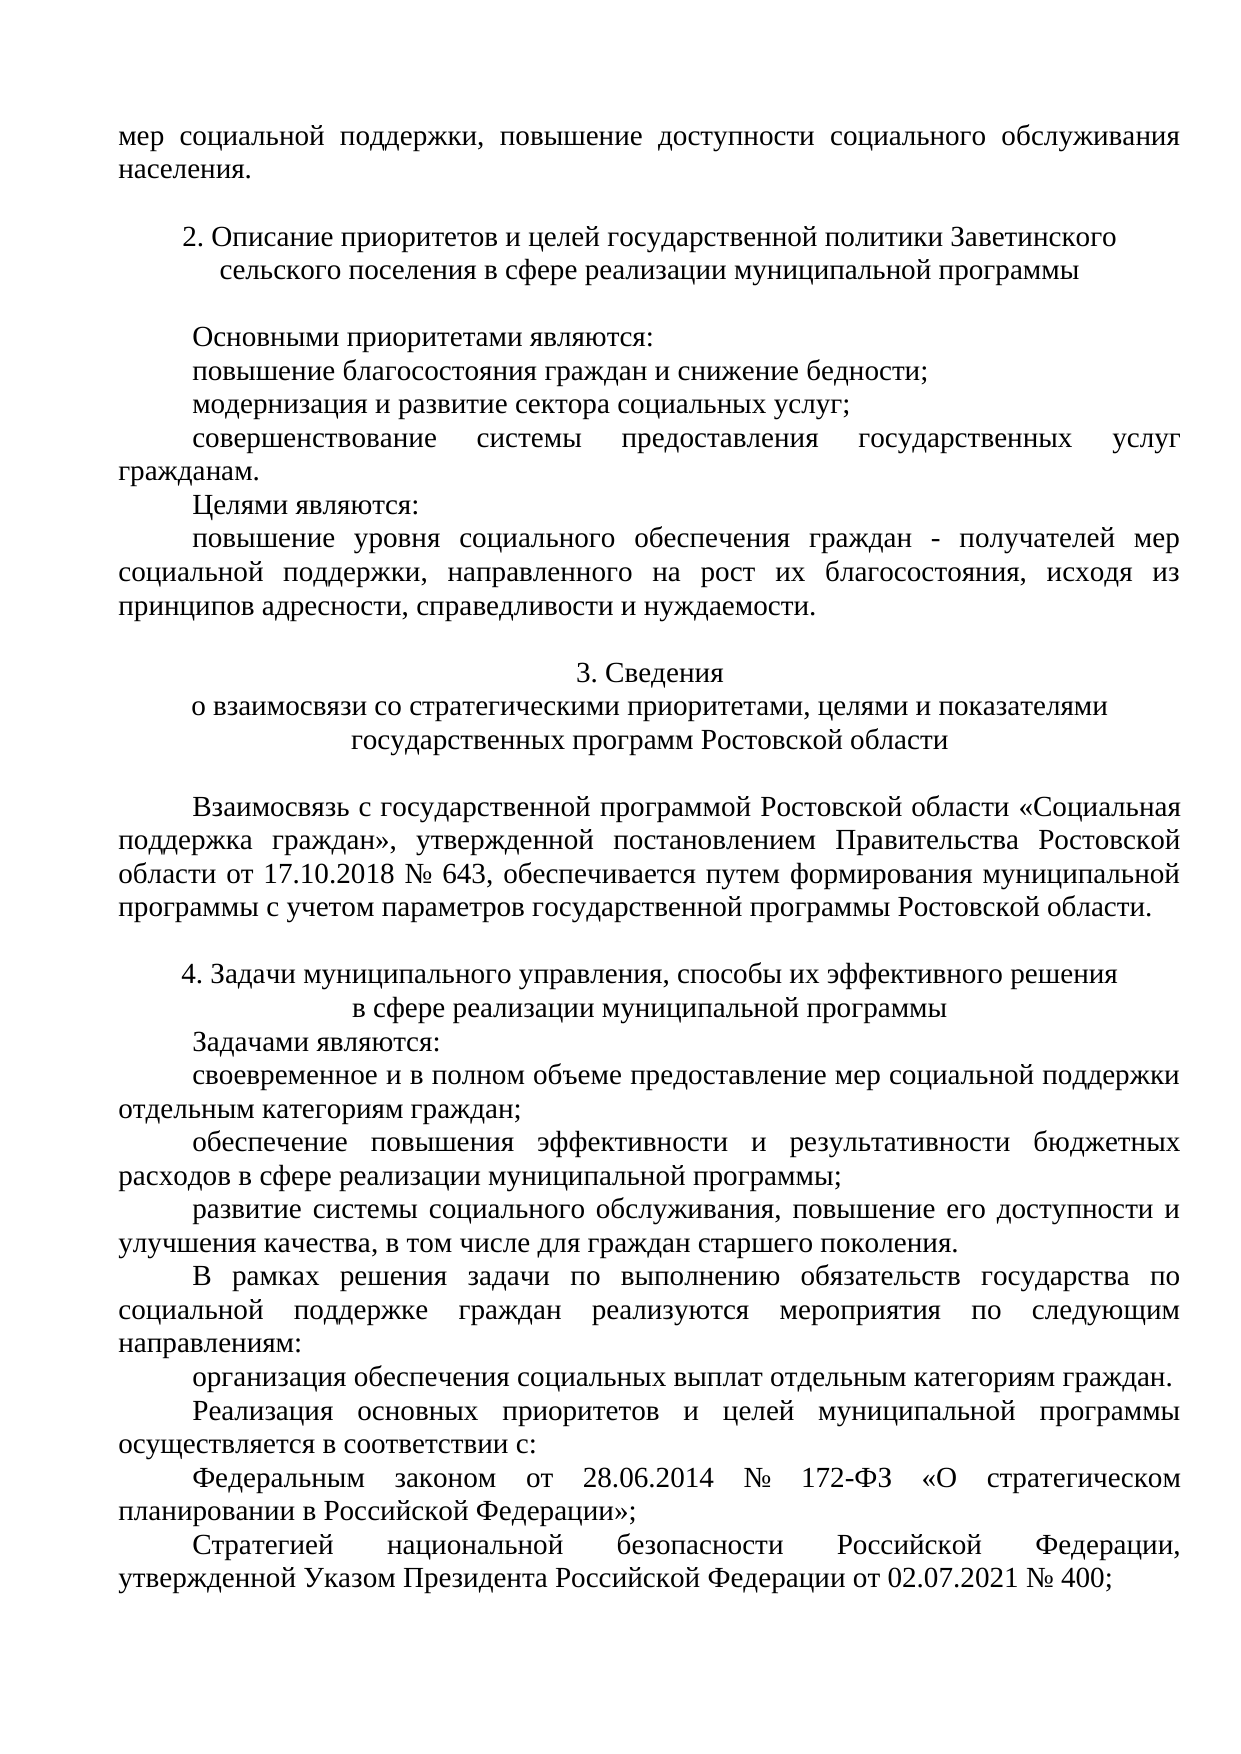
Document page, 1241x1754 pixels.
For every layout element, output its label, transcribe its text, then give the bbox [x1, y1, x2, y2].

text повышение благосостояния граждан и снижение бедности; [118, 353, 1181, 386]
text совершенствование системы предоставления государственных услуг гражданам. [118, 420, 1181, 487]
text модернизация и развитие сектора социальных услуг; [118, 386, 1181, 420]
text 4. Задачи муниципального управления, способы их эффективного решения [118, 957, 1181, 990]
text 3. Сведения [118, 655, 1181, 688]
text о взаимосвязи со стратегическими приоритетами, целями и показателями государственных программ Ростовской области [118, 688, 1181, 755]
text Взаимосвязь с государственной программой Ростовской области «Социальная поддержка граждан», утвержденной постановлением Правительства Ростовской области от 17.10.2018 № 643, обеспечивается путем формирования муниципальной программы с учетом параметров государственной программы Ростовской области. [118, 789, 1181, 923]
text Основными приоритетами являются: [118, 319, 1181, 353]
text в сфере реализации муниципальной программы [118, 990, 1181, 1024]
text Стратегией национальной безопасности Российской Федерации, утвержденной Указом Президента Российской Федерации от 02.07.2021 № 400; [118, 1527, 1181, 1594]
text своевременное и в полном объеме предоставление мер социальной поддержки отдельным категориям граждан; [118, 1057, 1181, 1124]
text Реализация основных приоритетов и целей муниципальной программы осуществляется в соответствии с: [118, 1393, 1181, 1460]
text Целями являются: [118, 487, 1181, 521]
text развитие системы социального обслуживания, повышение его доступности и улучшения качества, в том числе для граждан старшего поколения. [118, 1191, 1181, 1258]
text организация обеспечения социальных выплат отдельным категориям граждан. [118, 1359, 1181, 1393]
text В рамках решения задачи по выполнению обязательств государства по социальной поддержке граждан реализуются мероприятия по следующим направлениям: [118, 1258, 1181, 1359]
text Задачами являются: [118, 1024, 1181, 1057]
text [118, 118, 1181, 185]
text 2. Описание приоритетов и целей государственной политики Заветинского сельского поселения в сфере реализации муниципальной программы [118, 219, 1181, 286]
text Федеральным законом от 28.06.2014 № 172-ФЗ «О стратегическом планировании в Российской Федерации»; [118, 1460, 1181, 1527]
text обеспечение повышения эффективности и результативности бюджетных расходов в сфере реализации муниципальной программы; [118, 1124, 1181, 1191]
text повышение уровня социального обеспечения граждан - получателей мер социальной поддержки, направленного на рост их благосостояния, исходя из принципов адресности, справедливости и нуждаемости. [118, 521, 1181, 621]
